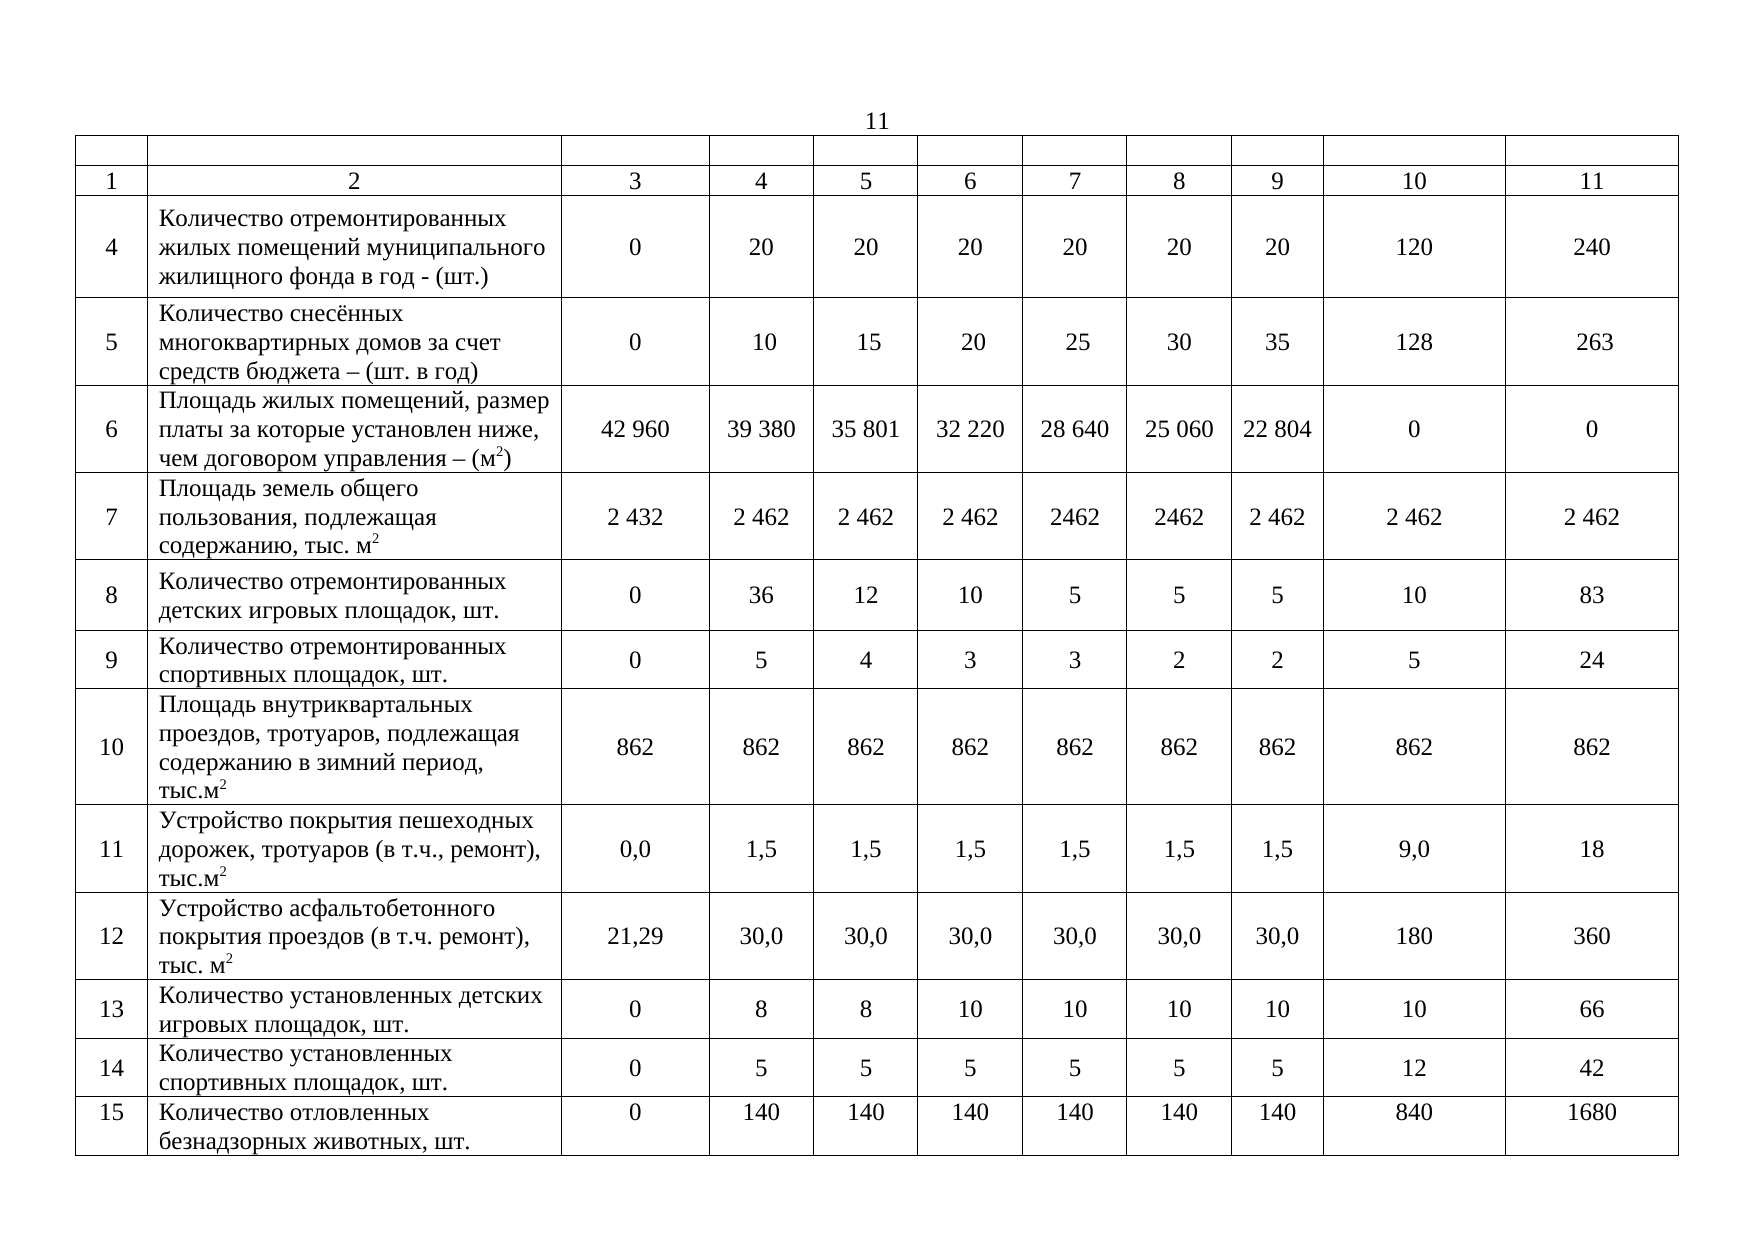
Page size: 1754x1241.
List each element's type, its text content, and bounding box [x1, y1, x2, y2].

table_cell Количество установленных спортивных площадок, шт. [148, 1039, 561, 1096]
table_cell 5 [814, 1039, 917, 1096]
table_cell 11 [1506, 166, 1678, 194]
table_cell Количество снесённых многоквартирных домов за счет средств бюджета – (шт. в год) [148, 298, 561, 384]
table_cell 0 [1324, 386, 1505, 472]
table_cell Количество отремонтированных детских игровых площадок, шт. [148, 560, 561, 630]
table_cell 28 640 [1023, 386, 1126, 472]
table_cell 2462 [1023, 473, 1126, 559]
table_cell 12 [814, 560, 917, 630]
table_cell 862 [1324, 689, 1505, 804]
table_cell 22 804 [1232, 386, 1323, 472]
table_cell 20 [918, 298, 1022, 384]
table_cell 2 432 [562, 473, 709, 559]
table_cell 2 [1232, 631, 1323, 688]
table_cell 862 [1127, 689, 1231, 804]
table_cell 6 [918, 166, 1022, 194]
table_cell 263 [1506, 298, 1678, 384]
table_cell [148, 1097, 561, 1154]
table_cell 9 [1232, 166, 1323, 194]
table_cell 20 [918, 196, 1022, 297]
table_cell 2462 [1127, 473, 1231, 559]
table_cell 5 [1232, 560, 1323, 630]
table_cell 128 [1324, 298, 1505, 384]
table_cell 39 380 [710, 386, 813, 472]
table_cell 120 [1324, 196, 1505, 297]
table_cell 10 [918, 560, 1022, 630]
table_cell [148, 136, 561, 165]
table_cell 10 [1324, 166, 1505, 194]
table_cell 12 [76, 893, 147, 979]
table_cell 5 [1127, 560, 1231, 630]
table_cell 8 [1127, 166, 1231, 194]
table_cell 3 [562, 166, 709, 194]
table_cell 862 [1023, 689, 1126, 804]
table_cell 10 [1127, 980, 1231, 1037]
table_cell 140 [1232, 1097, 1323, 1154]
table_cell 10 [76, 689, 147, 804]
table_cell 35 801 [814, 386, 917, 472]
table_cell 1,5 [1127, 805, 1231, 892]
table_cell 1 [1232, 136, 1323, 165]
table_cell 0 [562, 980, 709, 1037]
table_cell 8 [710, 980, 813, 1037]
table_cell 32 220 [918, 386, 1022, 472]
table_cell 5 [710, 1039, 813, 1096]
table_cell 5 [1023, 1039, 1126, 1096]
table_cell 1,5 [814, 805, 917, 892]
table_cell 12 [1506, 136, 1678, 165]
table_cell 24 [1506, 631, 1678, 688]
table_cell 30 [1127, 298, 1231, 384]
table_cell 20 [710, 196, 813, 297]
table_cell Устройство покрытия пешеходных дорожек, тротуаров (в т.ч., ремонт), тыс.м2 [148, 805, 561, 892]
table_cell 4 [710, 166, 813, 194]
table_cell 1 [1023, 136, 1126, 165]
table_cell 0 [562, 1097, 709, 1154]
table_cell 21,29 [562, 893, 709, 979]
table_cell 140 [814, 1097, 917, 1154]
table_cell 36 [710, 560, 813, 630]
table_cell 30,0 [710, 893, 813, 979]
table_cell 66 [1506, 980, 1678, 1037]
table_cell 862 [1232, 689, 1323, 804]
table_cell 1,5 [710, 805, 813, 892]
table_cell 5 [1023, 560, 1126, 630]
table_cell 35 [1232, 298, 1323, 384]
table_cell 20 [1232, 196, 1323, 297]
table_cell 7 [1023, 166, 1126, 194]
table_cell 0,0 [562, 805, 709, 892]
table_cell 14 [76, 1039, 147, 1096]
table_cell 1 [710, 136, 813, 165]
table_cell 3 [918, 631, 1022, 688]
table_cell 1,5 [1023, 805, 1126, 892]
table_cell 4 [814, 631, 917, 688]
table_cell 2 462 [1324, 473, 1505, 559]
table_cell 140 [918, 1097, 1022, 1154]
table_cell 862 [918, 689, 1022, 804]
table_cell 5 [710, 631, 813, 688]
table_cell 2 [1127, 631, 1231, 688]
table_cell 840 [1324, 1097, 1505, 1154]
table_cell 240 [1506, 196, 1678, 297]
table_cell 0 [562, 196, 709, 297]
table_cell 10 [1023, 980, 1126, 1037]
table_cell 3 [1023, 631, 1126, 688]
table_cell 2 462 [710, 473, 813, 559]
table_cell 5 [918, 1039, 1022, 1096]
table_cell 9,0 [1324, 805, 1505, 892]
table_cell 3 [76, 136, 147, 165]
table_cell 10 [1232, 980, 1323, 1037]
table_cell 9 [76, 631, 147, 688]
table_cell 42 [1506, 1039, 1678, 1096]
table_cell 7 [76, 473, 147, 559]
table_cell 30,0 [1232, 893, 1323, 979]
table_cell 5 [1232, 1039, 1323, 1096]
table_cell 2 462 [918, 473, 1022, 559]
table_cell 4 [76, 196, 147, 297]
table_cell 1,5 [1232, 805, 1323, 892]
table_cell 8 [814, 980, 917, 1037]
table_cell Количество установленных детских игровых площадок, шт. [148, 980, 561, 1037]
table_cell 0 [562, 136, 709, 165]
table_cell 6 [76, 386, 147, 472]
table_cell 0 [562, 1039, 709, 1096]
table_cell 862 [710, 689, 813, 804]
table_cell 15 [76, 1097, 147, 1154]
table_cell Устройство асфальтобетонного покрытия проездов (в т.ч. ремонт), тыс. м2 [148, 893, 561, 979]
table_cell 25 060 [1127, 386, 1231, 472]
table_cell Площадь жилых помещений, размер платы за которые установлен ниже, чем договором управления – (м2) [148, 386, 561, 472]
table_cell 140 [710, 1097, 813, 1154]
table_cell 15 [814, 298, 917, 384]
table_cell 862 [1506, 689, 1678, 804]
table_cell 5 [1324, 631, 1505, 688]
table_cell 140 [1127, 1097, 1231, 1154]
table_cell 0 [1506, 386, 1678, 472]
table_cell 11 [76, 805, 147, 892]
table_cell 8 [76, 560, 147, 630]
table_cell 140 [1023, 1097, 1126, 1154]
table_cell Площадь земель общего пользования, подлежащая содержанию, тыс. м2 [148, 473, 561, 559]
table_cell 180 [1324, 893, 1505, 979]
table_cell 1 [918, 136, 1022, 165]
table_cell 1,5 [918, 805, 1022, 892]
table_cell 10 [1324, 560, 1505, 630]
table_cell 5 [814, 166, 917, 194]
table_cell 2 462 [814, 473, 917, 559]
table_cell 83 [1506, 560, 1678, 630]
table_cell 13 [76, 980, 147, 1037]
table_cell 862 [562, 689, 709, 804]
table_cell 5 [76, 298, 147, 384]
table_cell 2 [148, 166, 561, 194]
table_cell 862 [814, 689, 917, 804]
table_cell 12 [1324, 1039, 1505, 1096]
table_cell 1 [1127, 136, 1231, 165]
table_cell 6 [1324, 136, 1505, 165]
table_cell 30,0 [1127, 893, 1231, 979]
table_cell 5 [1127, 1039, 1231, 1096]
table_cell 20 [1023, 196, 1126, 297]
table_cell Площадь внутриквартальных проездов, тротуаров, подлежащая содержанию в зимний период, тыс.м2 [148, 689, 561, 804]
table_cell 2 462 [1506, 473, 1678, 559]
table_cell 10 [918, 980, 1022, 1037]
table_cell 1 [814, 136, 917, 165]
table_cell 18 [1506, 805, 1678, 892]
table_cell 25 [1023, 298, 1126, 384]
table_cell 0 [562, 631, 709, 688]
table_cell 30,0 [814, 893, 917, 979]
table_cell 360 [1506, 893, 1678, 979]
table_cell 10 [710, 298, 813, 384]
table_cell 20 [1127, 196, 1231, 297]
table_cell 20 [814, 196, 917, 297]
table_cell 10 [1324, 980, 1505, 1037]
table_cell Количество отремонтированных спортивных площадок, шт. [148, 631, 561, 688]
table_cell 1680 [1506, 1097, 1678, 1154]
table_cell 2 462 [1232, 473, 1323, 559]
table_cell 1 [76, 166, 147, 194]
table_cell 30,0 [1023, 893, 1126, 979]
table_cell Количество отремонтированных жилых помещений муниципального жилищного фонда в год - (шт.) [148, 196, 561, 297]
table_cell 0 [562, 560, 709, 630]
table_cell 30,0 [918, 893, 1022, 979]
table_cell 42 960 [562, 386, 709, 472]
table_cell 0 [562, 298, 709, 384]
